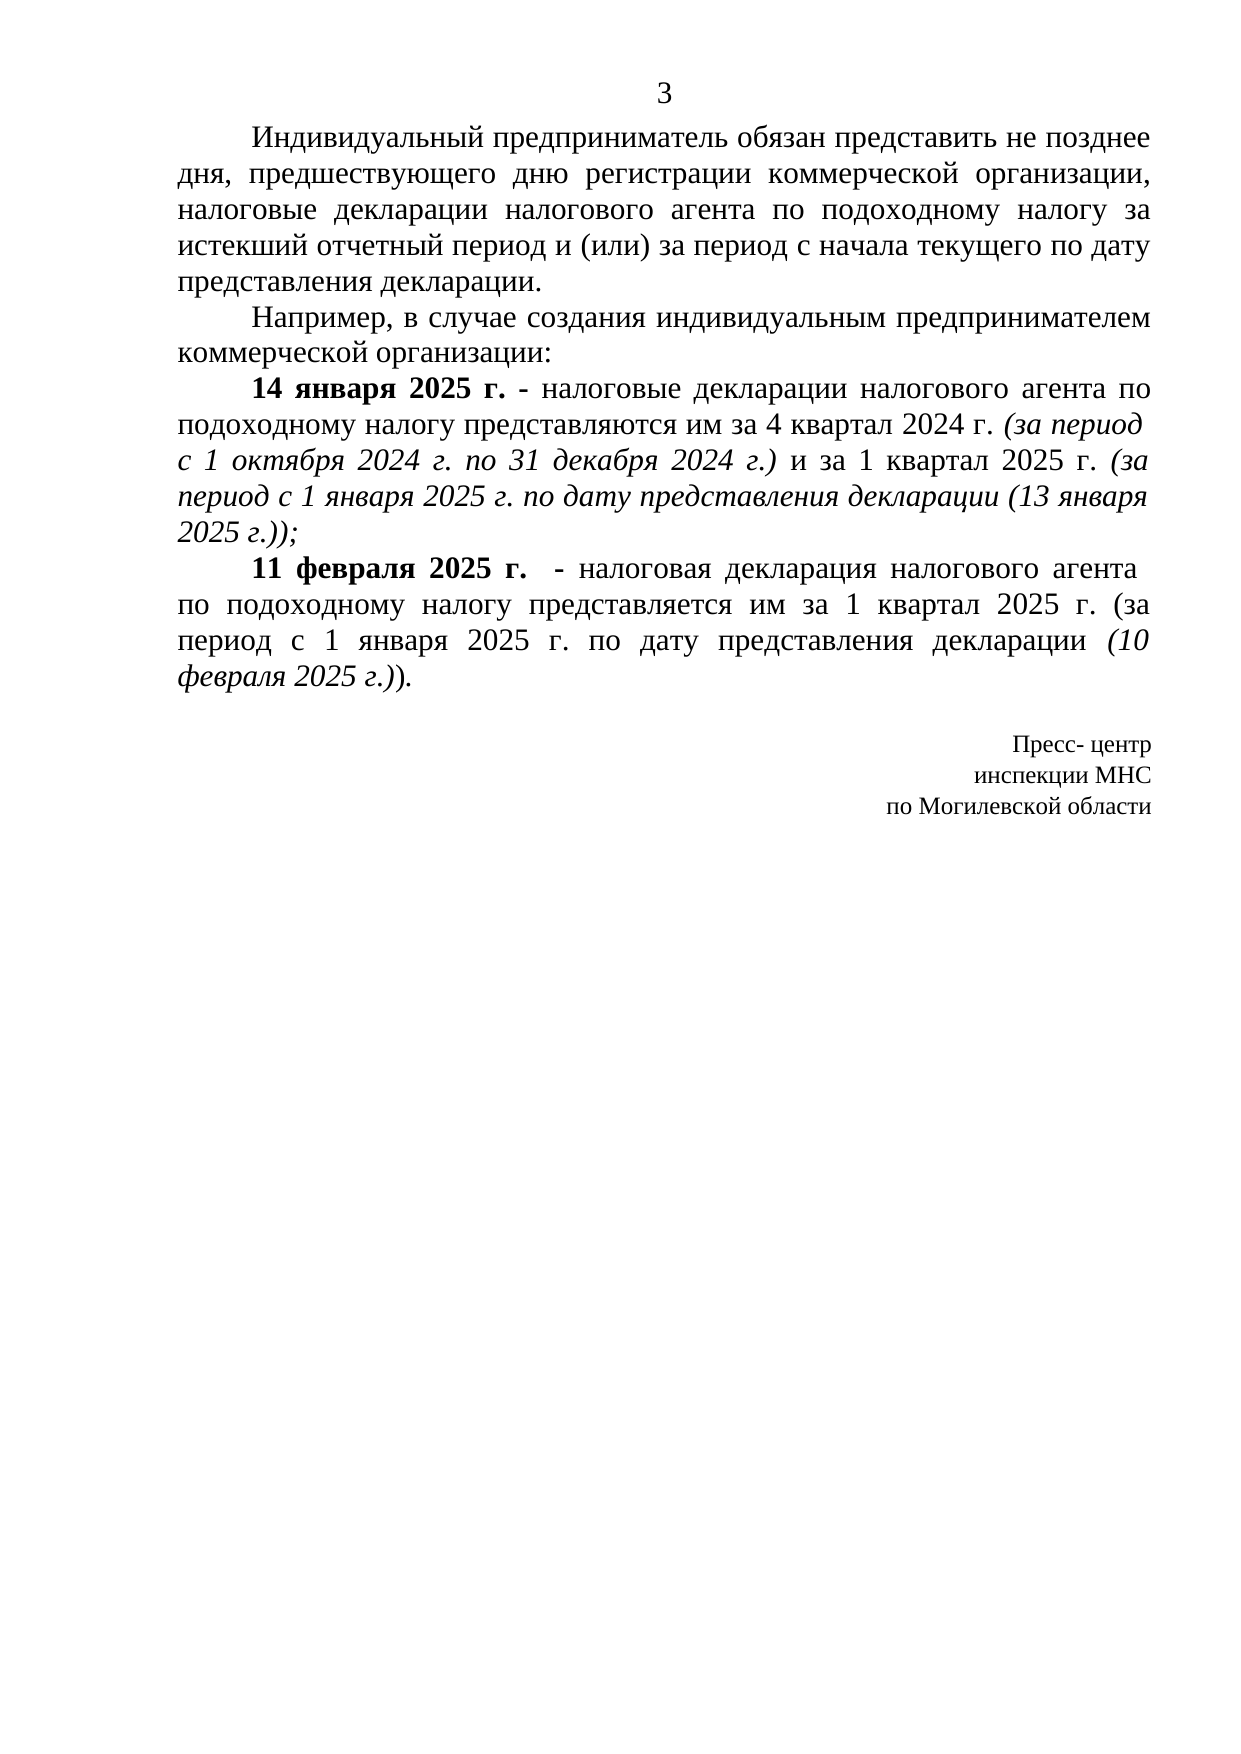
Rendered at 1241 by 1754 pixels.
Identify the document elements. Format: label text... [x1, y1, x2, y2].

text инспекции МНС [177, 760, 1152, 789]
text 14 января 2025 г. - налоговые декларации налогового агента по подоходному налогу представляются им за 4 квартал 2024 г. (за период с 1 октября 2024 г. по 31 декабря 2024 г.) и за 1 квартал 2025 г. (за период с 1 января 2025 г. по дату представления декларации (13 января 2025 г.)); [177, 370, 1152, 549]
text Пресс- центр [177, 729, 1152, 758]
text по Могилевской области [177, 791, 1152, 820]
text Индивидуальный предприниматель обязан представить не позднее дня, предшествующего дню регистрации коммерческой организации, налоговые декларации налогового агента по подоходному налогу за истекший отчетный период и (или) за период с начала текущего по дату представления декларации. [177, 118, 1152, 298]
text Например, в случае создания индивидуальным предпринимателем коммерческой организации: [177, 298, 1152, 370]
text 11 февраля 2025 г. - налоговая декларация налогового агента по подоходному налогу представляется им за 1 квартал 2025 г. (за период с 1 января 2025 г. по дату представления декларации (10 февраля 2025 г.)). [177, 549, 1152, 693]
